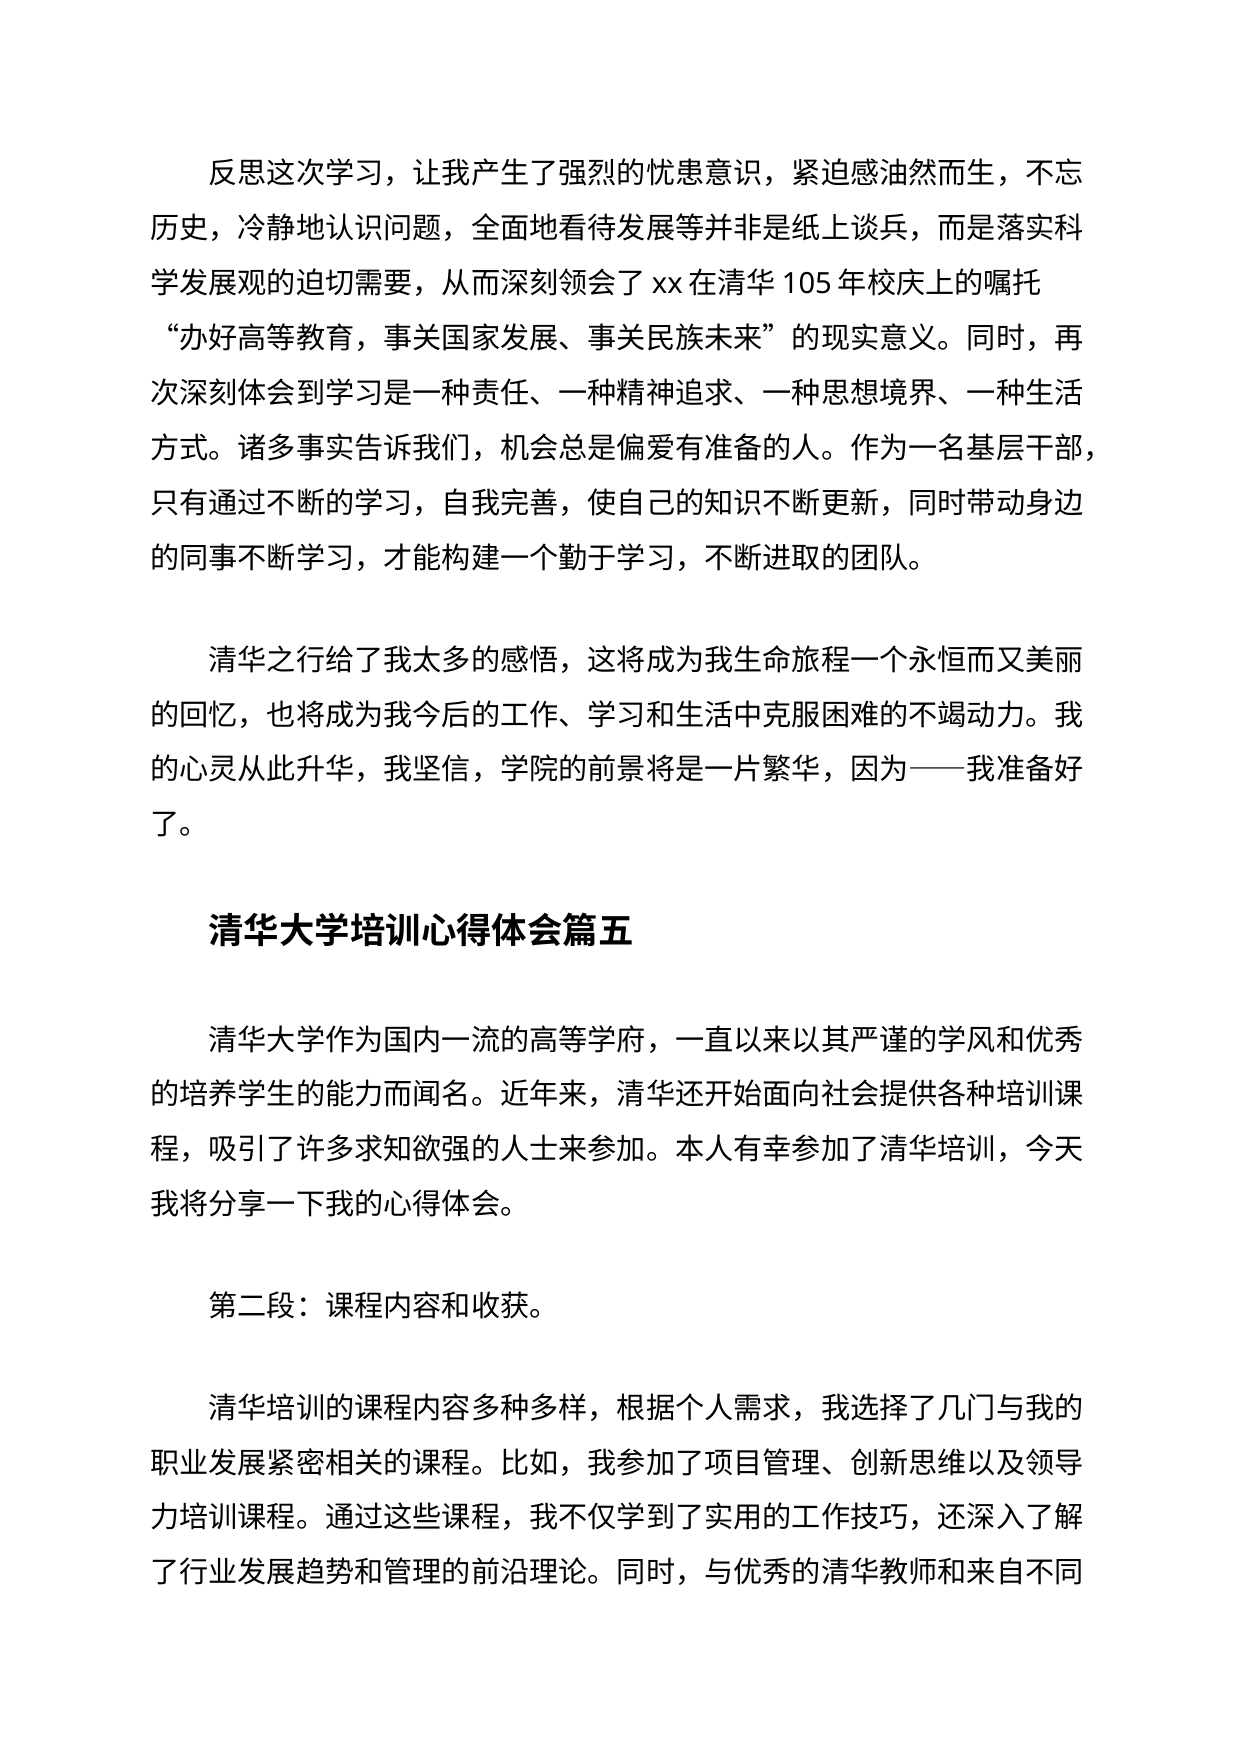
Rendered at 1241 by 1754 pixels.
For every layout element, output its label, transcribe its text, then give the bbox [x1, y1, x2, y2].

text 清华大学培训心得体会篇五 [150, 903, 1090, 954]
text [150, 1384, 1090, 1591]
text 清华之行给了我太多的感悟，这将成为我生命旅程一个永恒而又美丽的回忆，也将成为我今后的工作、学习和生活中克服困难的不竭动力。我的心灵从此升华，我坚信，学院的前景将是一片繁华，因为——我准备好了。 [150, 636, 1090, 843]
text 清华大学作为国内一流的高等学府，一直以来以其严谨的学风和优秀的培养学生的能力而闻名。近年来，清华还开始面向社会提供各种培训课程，吸引了许多求知欲强的人士来参加。本人有幸参加了清华培训，今天我将分享一下我的心得体会。 [150, 1016, 1090, 1223]
text 第二段：课程内容和收获。 [150, 1282, 1090, 1325]
text 反思这次学习，让我产生了强烈的忧患意识，紧迫感油然而生，不忘历史，冷静地认识问题，全面地看待发展等并非是纸上谈兵，而是落实科学发展观的迫切需要，从而深刻领会了xx在清华105年校庆上的嘱托“办好高等教育，事关国家发展、事关民族未来”的现实意义。同时，再次深刻体会到学习是一种责任、一种精神追求、一种思想境界、一种生活方式。诸多事实告诉我们，机会总是偏爱有准备的人。作为一名基层干部，只有通过不断的学习，自我完善，使自己的知识不断更新，同时带动身边的同事不断学习，才能构建一个勤于学习，不断进取的团队。 [150, 150, 1090, 577]
